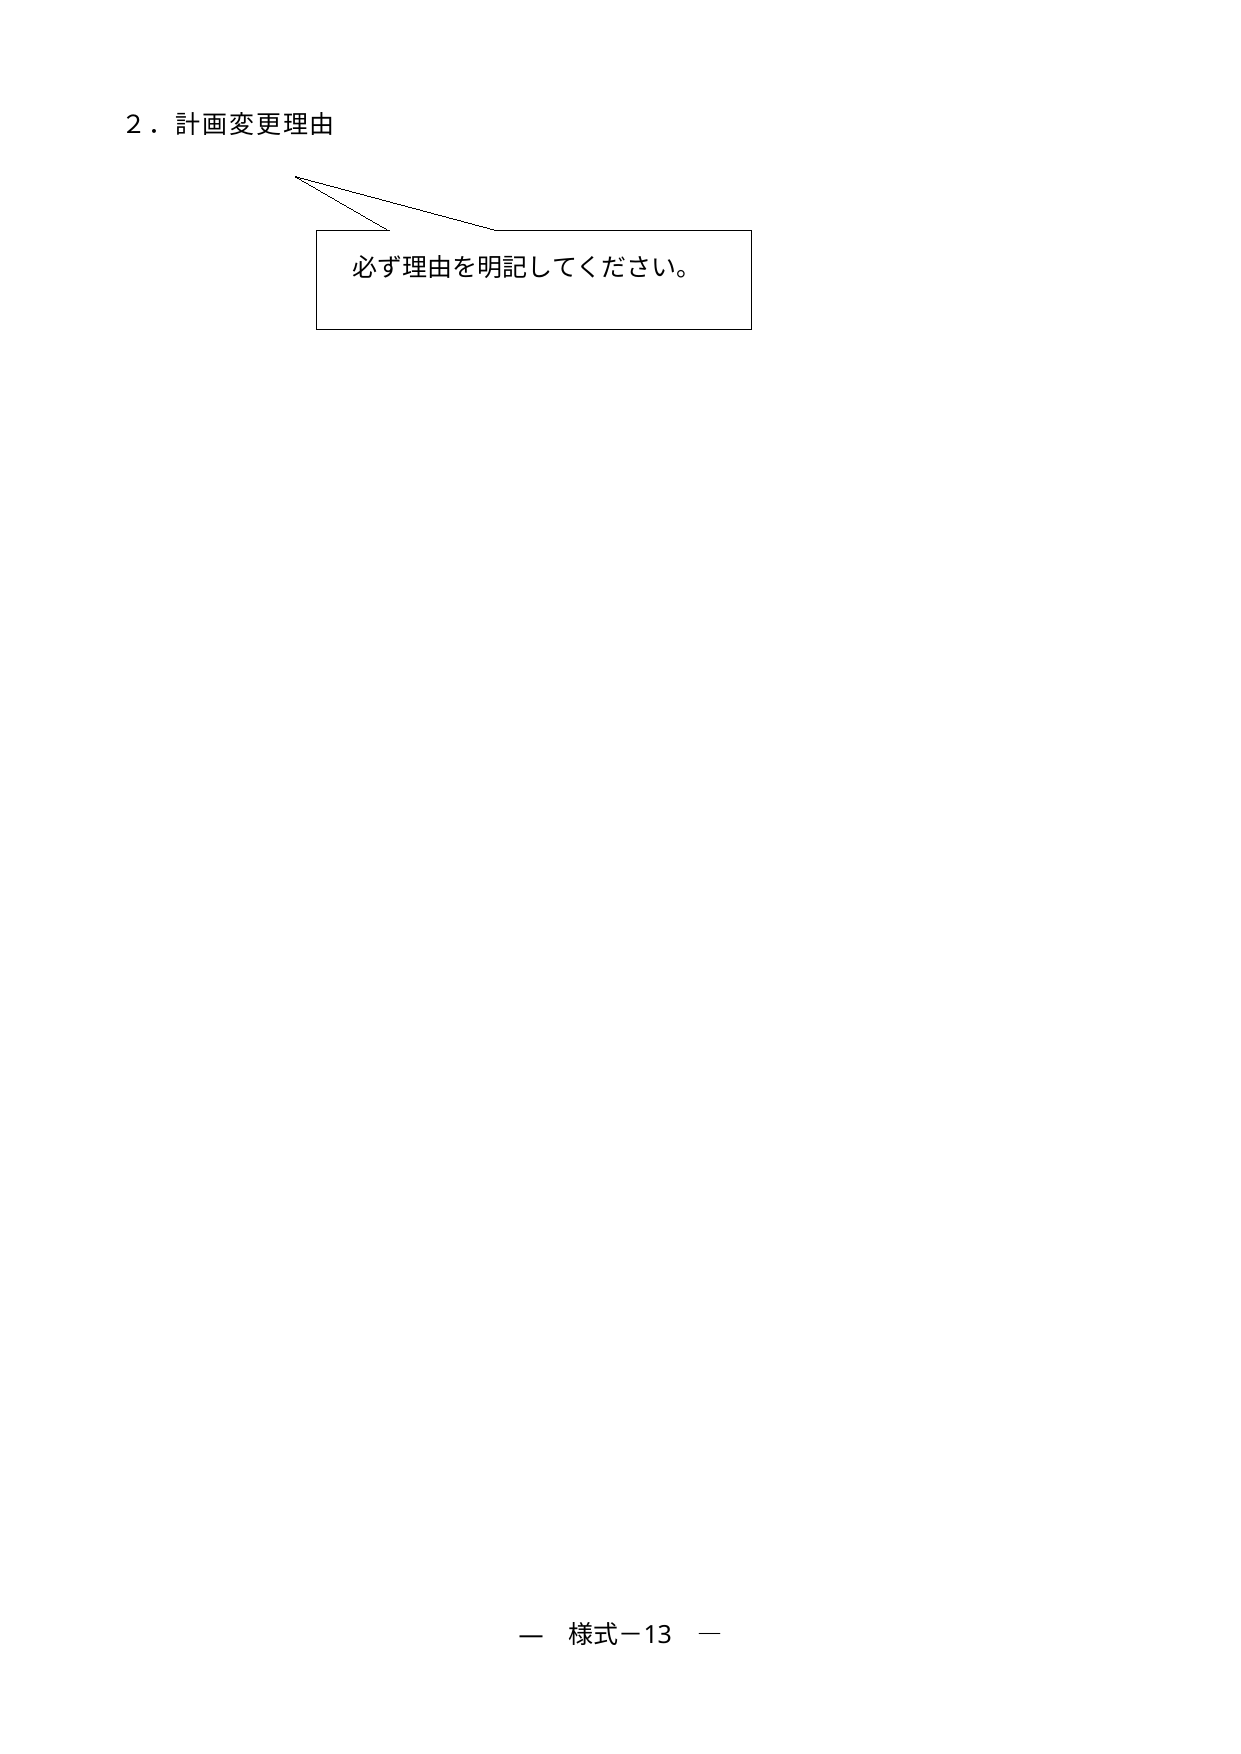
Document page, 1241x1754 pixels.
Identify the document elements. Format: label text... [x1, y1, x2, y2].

text ２．計画変更理由 [121, 100, 1119, 146]
